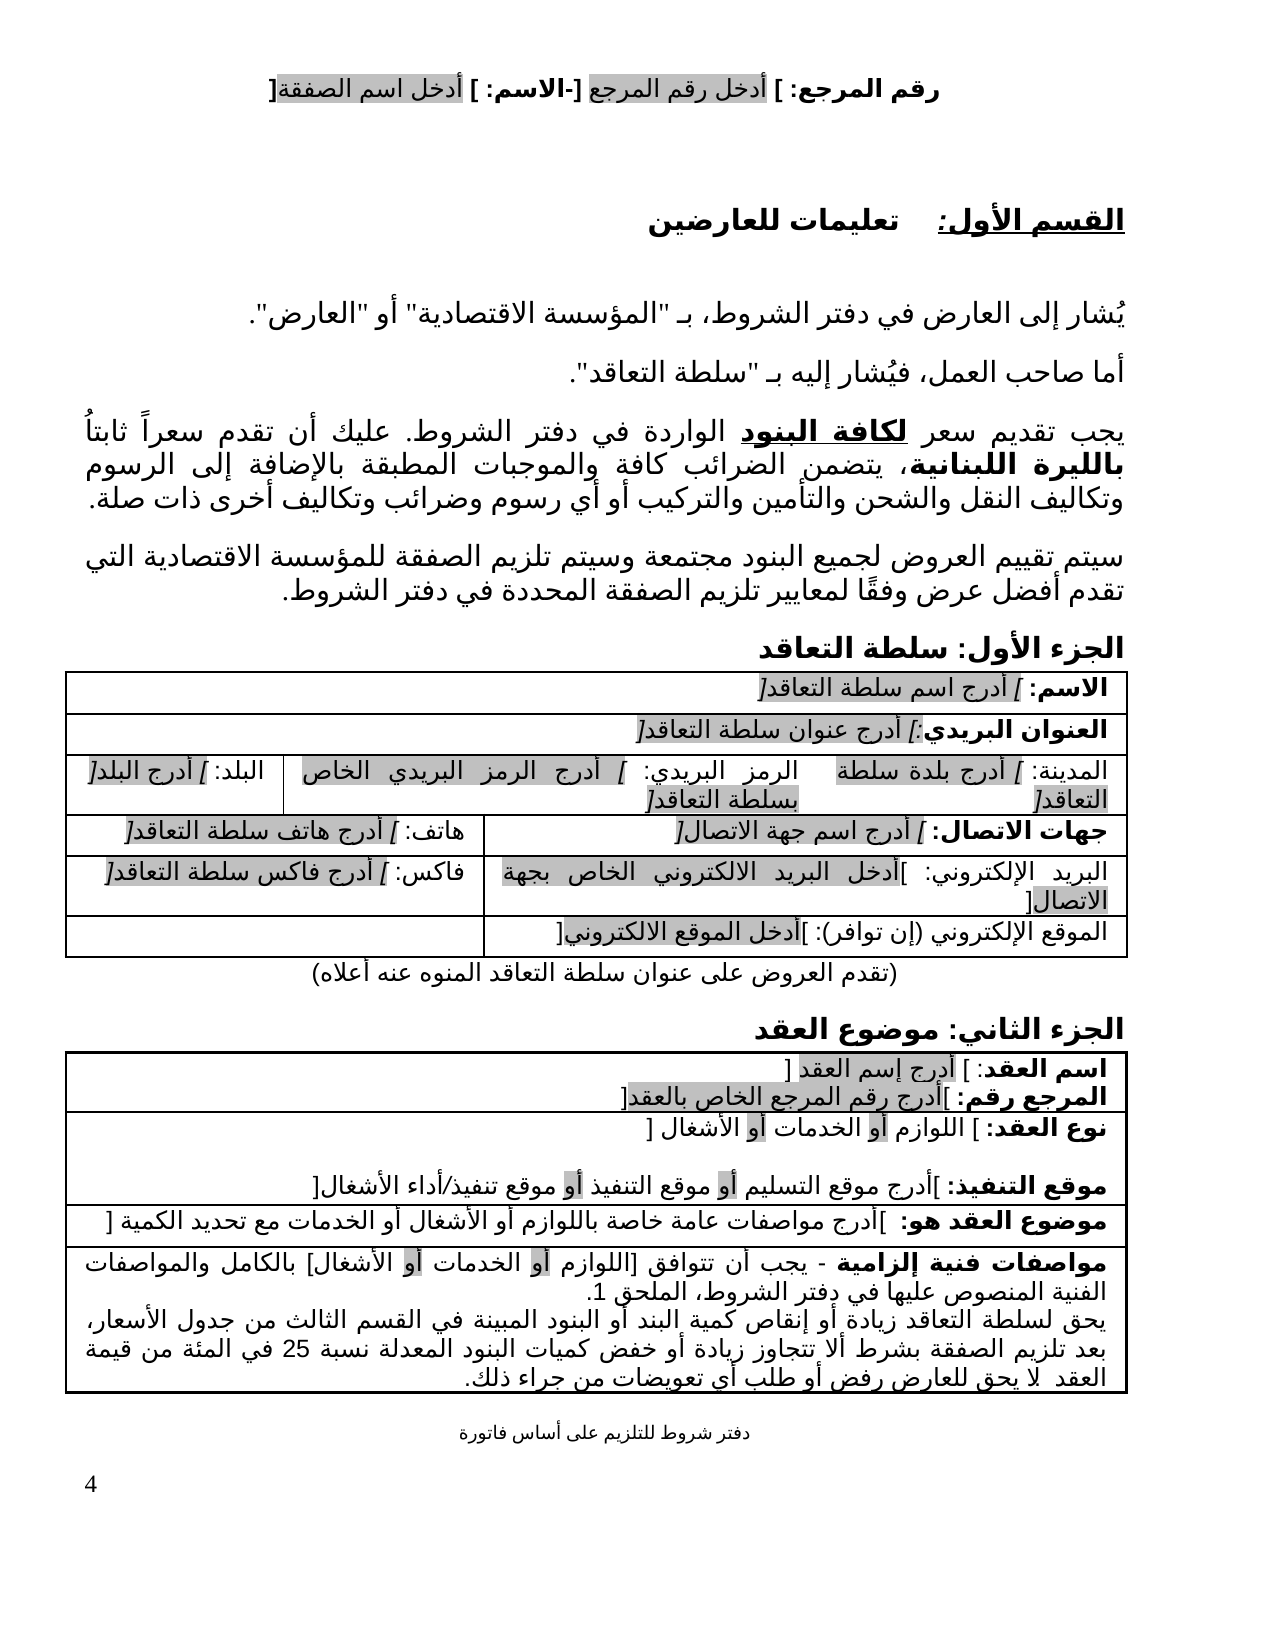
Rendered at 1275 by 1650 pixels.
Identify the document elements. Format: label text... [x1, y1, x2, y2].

table_cell مواصفات فنية إلزامية - يجب أن تتوافق [اللوازم أو الخدمات أو الأشغال] بالكامل والمواصفات الفنية المنصوص عليها في دفتر الشروط، الملحق 1. يحق لسلطة التعاقد زيادة أو إنقاص كمية البند أو البنود المبينة في القسم الثالث من جدول الأسعار، بعد تلزيم الصفقة بشرط ألا تتجاوز زيادة أو خفض كميات البنود المعدلة نسبة 25 في المئة من قيمة العقد. لا يحق للعارض رفض أو طلب أي تعويضات من جراء ذلك. [67, 1248, 1125, 1391]
table_cell موضوع العقد هو: ]أدرج مواصفات عامة خاصة باللوازم أو الأشغال أو الخدمات مع تحديد الكمية [ [67, 1206, 1125, 1246]
table_cell هاتف: ] أدرج هاتف سلطة التعاقد[ [67, 816, 483, 855]
subtitle الجزء الأول: سلطة التعاقد [84, 631, 1125, 665]
text يُشار إلى العارض في دفتر الشروط، بـ "المؤسسة الاقتصادية" أو "العارض". [84, 297, 1125, 330]
table_cell [67, 917, 483, 956]
table_cell فاكس: ] أدرج فاكس سلطة التعاقد[ [67, 857, 483, 914]
table_cell جهات الاتصال: ] أدرج اسم جهة الاتصال[ [485, 816, 1126, 855]
table_header اسم العقد: ] أدرج إسم العقد [ المرجع رقم: ]أدرج رقم المرجع الخاص بالعقد[ [67, 1054, 799, 1111]
table_cell الموقع الإلكتروني (إن توافر): ]أدخل الموقع الالكتروني[ [485, 917, 1126, 956]
subtitle القسم الأول: تعليمات للعارضين [84, 203, 1125, 237]
table_cell نوع العقد: ] اللوازم أو الخدمات أو الأشغال [ موقع التنفيذ: ]أدرج موقع التسليم أو موقع التنفيذ أو موقع تنفيذ/أداء الأشغال[ [67, 1113, 1125, 1204]
table_cell الرمز البريدي: ] أدرج الرمز البريدي الخاص بسلطة التعاقد[ [284, 756, 818, 813]
table_cell المدينة: ] أدرج بلدة سلطة التعاقد[ [818, 756, 1126, 813]
table_header الاسم: ] أدرج اسم سلطة التعاقد[ [67, 673, 1126, 713]
table_header اسم العقد: ] أدرج إسم العقد [ المرجع رقم: ]أدرج رقم المرجع الخاص بالعقد[ [943, 1054, 1125, 1111]
table_cell العنوان البريدي:] أدرج عنوان سلطة التعاقد[ [67, 715, 1126, 754]
text أما صاحب العمل، فيُشار إليه بـ "سلطة التعاقد". [84, 355, 1125, 389]
text سيتم تقييم العروض لجميع البنود مجتمعة وسيتم تلزيم الصفقة للمؤسسة الاقتصادية التي تقدم أفضل عرض وفقًا لمعايير تلزيم الصفقة المحددة في دفتر الشروط. [84, 539, 1125, 606]
subtitle الجزء الثاني: موضوع العقد [84, 1012, 1125, 1045]
text يجب تقديم سعر لكافة البنود الواردة في دفتر الشروط. عليك أن تقدم سعراً ثابتاُ بالليرة اللبنانية، يتضمن الضرائب كافة والموجبات المطبقة بالإضافة إلى الرسوم وتكاليف النقل والشحن والتأمين والتركيب أو أي رسوم وضرائب وتكاليف أخرى ذات صلة. [84, 414, 1125, 514]
text (تقدم العروض على عنوان سلطة التعاقد المنوه عنه أعلاه) [84, 958, 1125, 987]
table_cell البلد: ] أدرج البلد[ [67, 756, 283, 813]
table_cell البريد الإلكتروني: ]أدخل البريد الالكتروني الخاص بجهة الاتصال[ [485, 857, 1126, 914]
